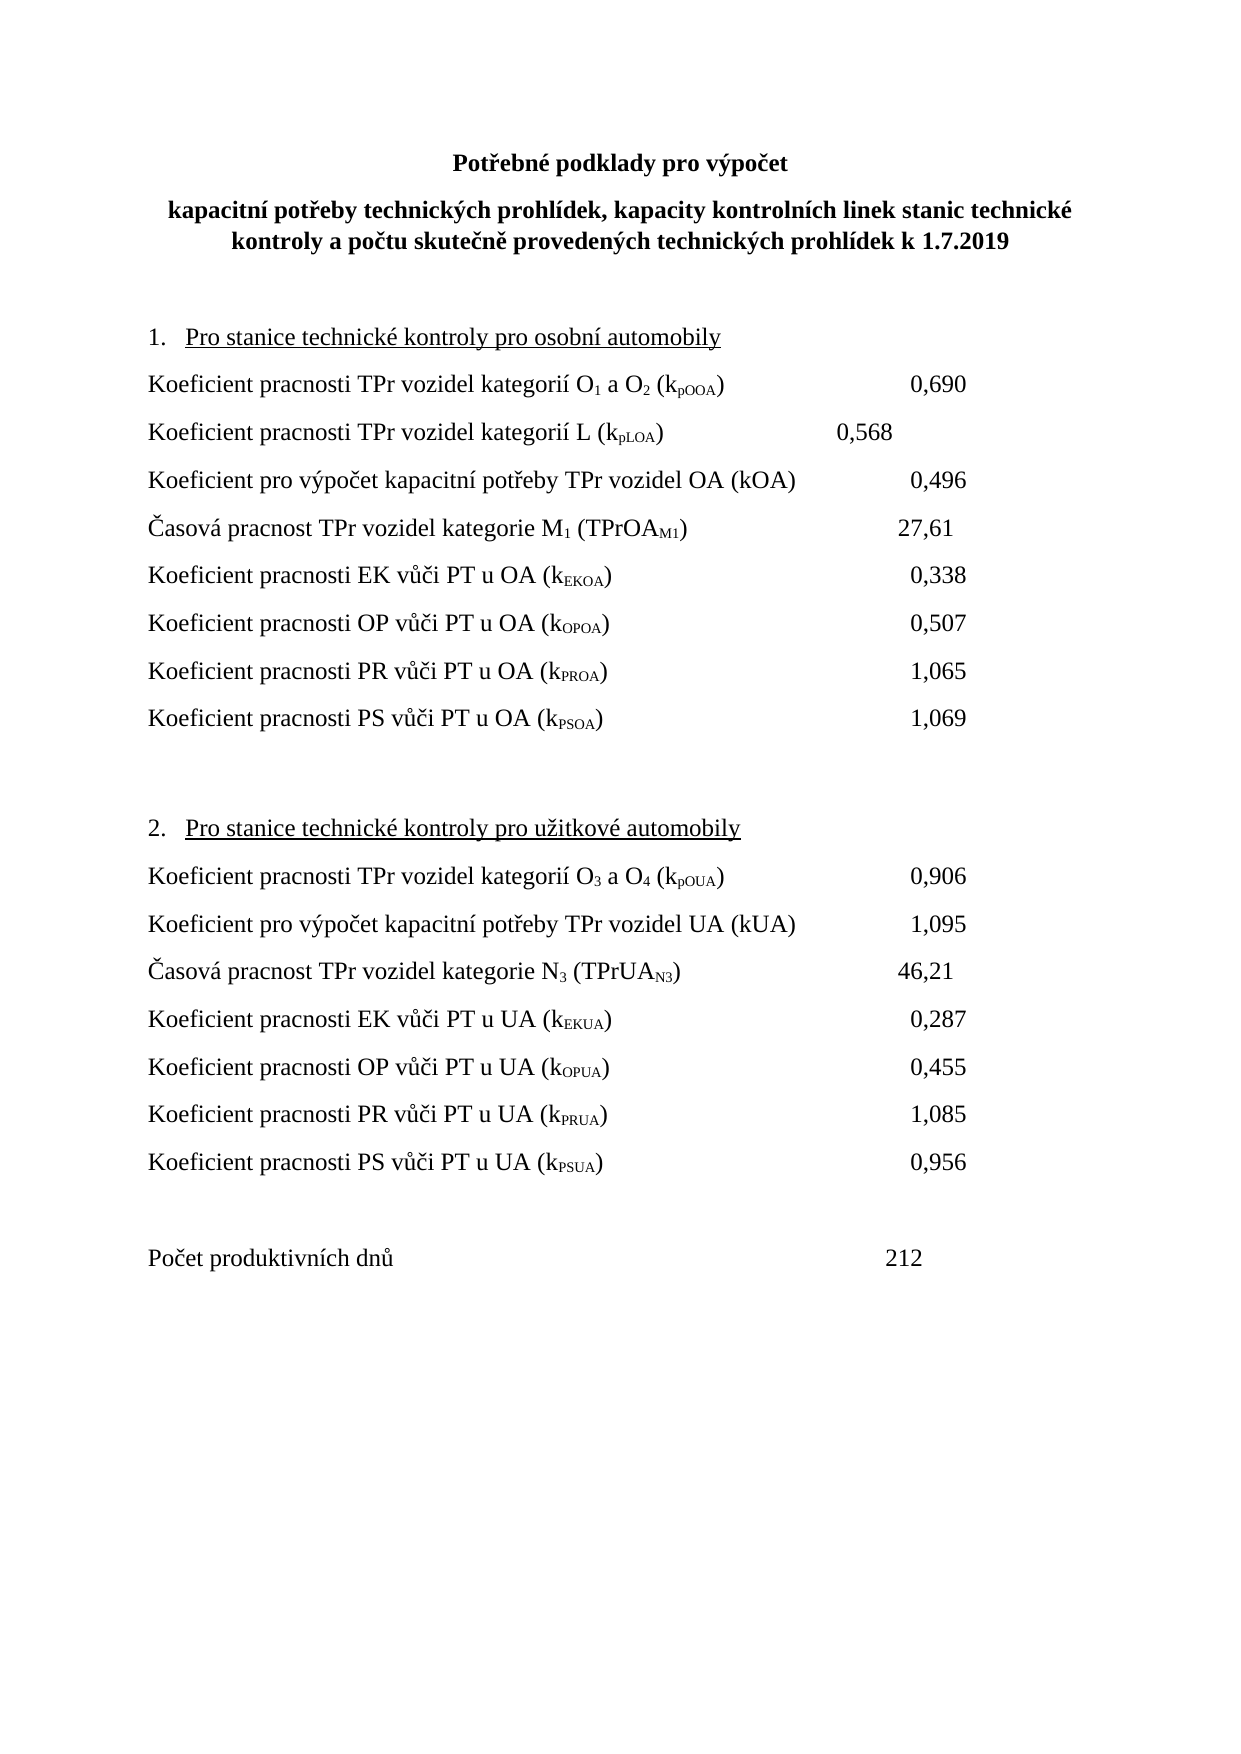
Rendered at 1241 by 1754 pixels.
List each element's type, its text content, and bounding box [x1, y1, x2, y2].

text Počet produktivních dnů 212 [148, 1243, 1093, 1271]
text Koeficient pracnosti PR vůči PT u OA (kPROA) 1,065 [148, 656, 1093, 684]
text Koeficient pro výpočet kapacitní potřeby TPr vozidel OA (kOA) 0,496 [148, 465, 1093, 494]
text Koeficient pracnosti OP vůči PT u OA (kOPOA) 0,507 [148, 608, 1093, 637]
text Časová pracnost TPr vozidel kategorie N3 (TPrUAN3) 46,21 [148, 956, 1093, 985]
text kapacitní potřeby technických prohlídek, kapacity kontrolních linek stanic technické kontroly a počtu skutečně provedených technických prohlídek k 1.7.2019 [148, 195, 1093, 255]
text Koeficient pracnosti PS vůči PT u UA (kPSUA) 0,956 [148, 1147, 1093, 1176]
text Koeficient pracnosti PS vůči PT u OA (kPSOA) 1,069 [148, 703, 1093, 732]
text Koeficient pracnosti TPr vozidel kategorií O3 a O4 (kpOUA) 0,906 [148, 861, 1093, 890]
text Potřebné podklady pro výpočet [148, 148, 1093, 176]
list Pro stanice technické kontroly pro užitkové automobily [148, 813, 1093, 842]
list Pro stanice technické kontroly pro osobní automobily [148, 322, 1093, 351]
text Koeficient pracnosti PR vůči PT u UA (kPRUA) 1,085 [148, 1099, 1093, 1128]
text Koeficient pracnosti EK vůči PT u OA (kEKOA) 0,338 [148, 560, 1093, 589]
text Časová pracnost TPr vozidel kategorie M1 (TPrOAM1) 27,61 [148, 513, 1093, 541]
text Koeficient pracnosti OP vůči PT u UA (kOPUA) 0,455 [148, 1052, 1093, 1081]
text Koeficient pro výpočet kapacitní potřeby TPr vozidel UA (kUA) 1,095 [148, 909, 1093, 937]
text Koeficient pracnosti TPr vozidel kategorií L (kpLOA) 0,568 [148, 417, 1093, 446]
text Koeficient pracnosti EK vůči PT u UA (kEKUA) 0,287 [148, 1004, 1093, 1033]
text Koeficient pracnosti TPr vozidel kategorií O1 a O2 (kpOOA) 0,690 [148, 369, 1093, 398]
